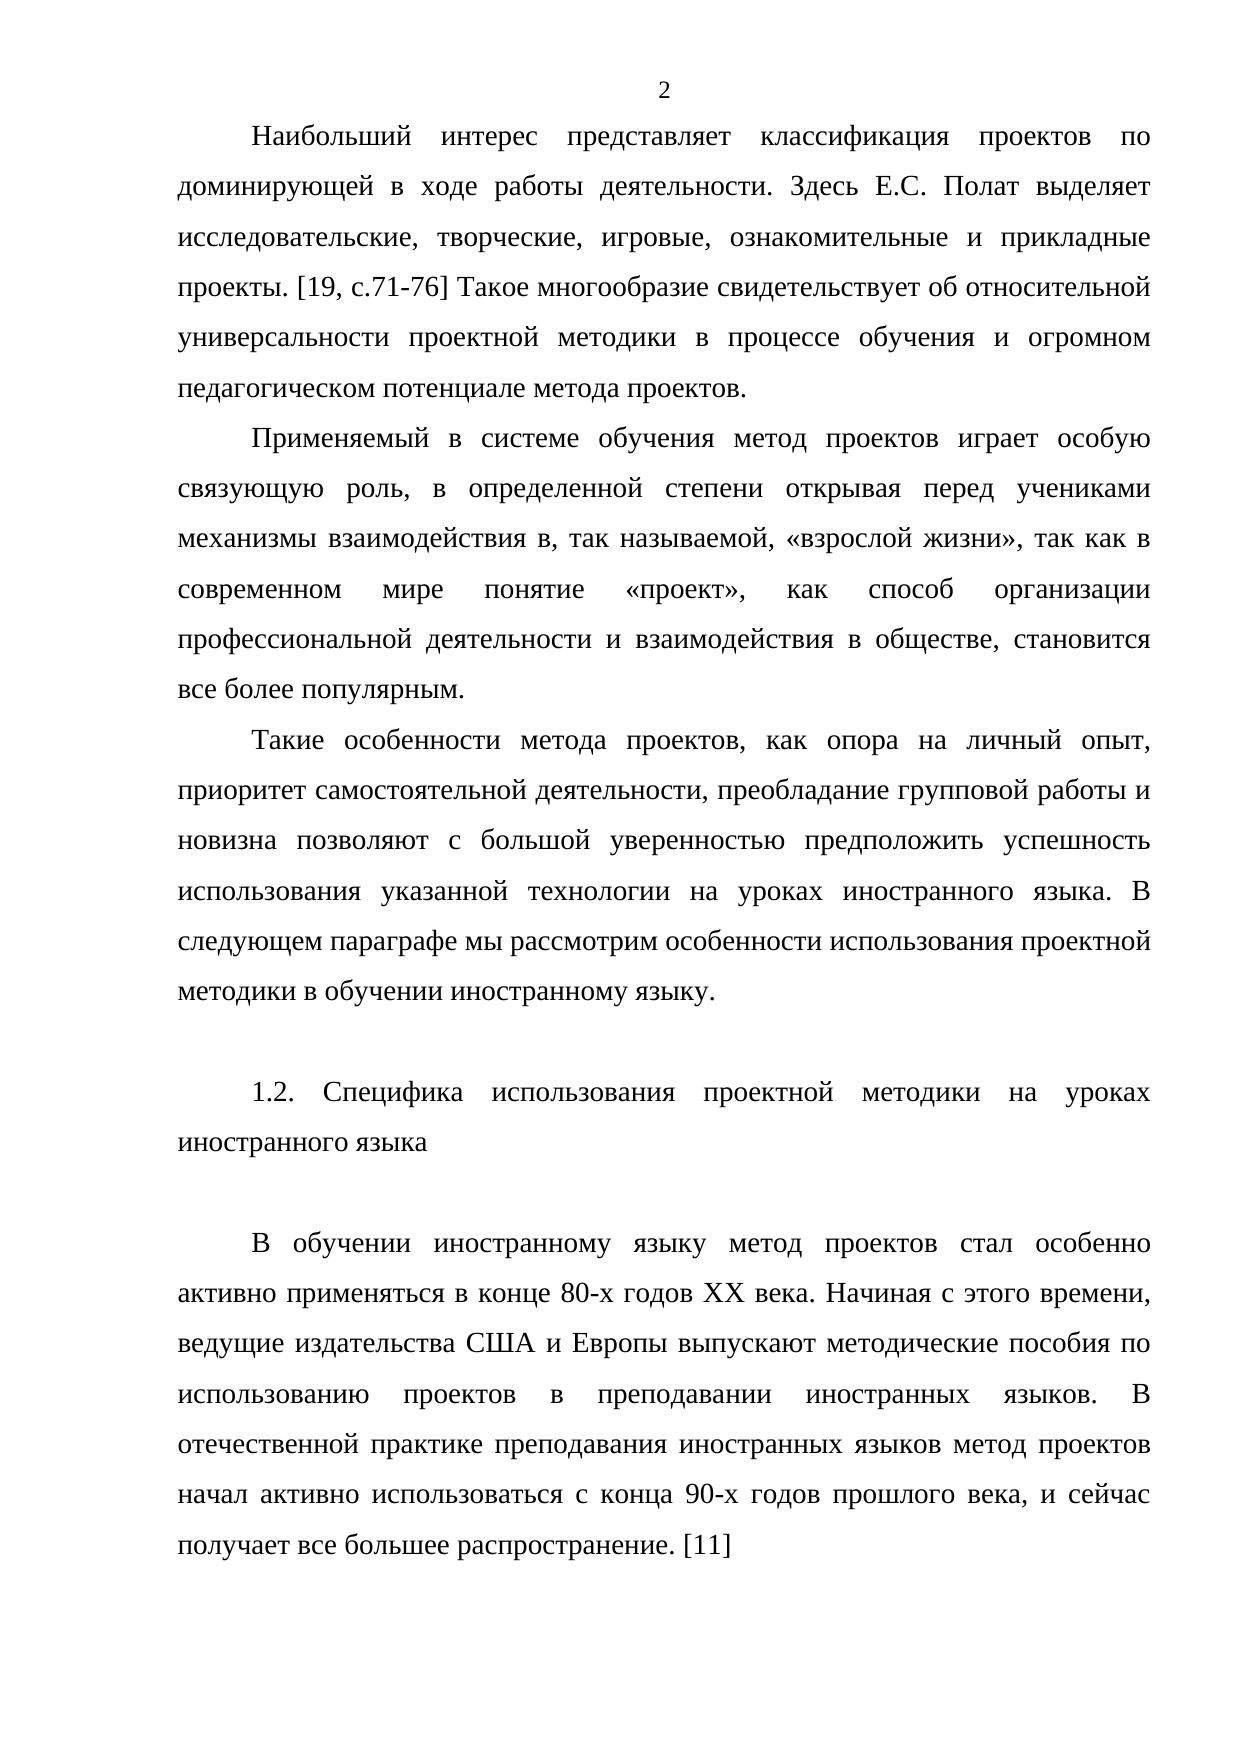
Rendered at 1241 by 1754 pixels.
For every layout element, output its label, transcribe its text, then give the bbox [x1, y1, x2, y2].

text 1.2. Специфика использования проектной методики на уроках иностранного языка [177, 1074, 1152, 1158]
text Наибольший интерес представляет классификация проектов по доминирующей в ходе работы деятельности. Здесь Е.С. Полат выделяет исследовательские, творческие, игровые, ознакомительные и прикладные проекты. [19, c.71-76] Такое многообразие свидетельствует об относительной универсальности проектной методики в процессе обучения и огромном педагогическом потенциале метода проектов. [177, 118, 1152, 403]
text В обучении иностранному языку метод проектов стал особенно активно применяться в конце 80-х годов ХХ века. Начиная с этого времени, ведущие издательства США и Европы выпускают методические пособия по использованию проектов в преподавании иностранных языков. В отечественной практике преподавания иностранных языков метод проектов начал активно использоваться с конца 90-х годов прошлого века, и сейчас получает все большее распространение. [11] [177, 1225, 1152, 1560]
text Применяемый в системе обучения метод проектов играет особую связующую роль, в определенной степени открывая перед учениками механизмы взаимодействия в, так называемой, «взрослой жизни», так как в современном мире понятие «проект», как способ организации профессиональной деятельности и взаимодействия в обществе, становится все более популярным. [177, 420, 1152, 705]
text Такие особенности метода проектов, как опора на личный опыт, приоритет самостоятельной деятельности, преобладание групповой работы и новизна позволяют с большой уверенностью предположить успешность использования указанной технологии на уроках иностранного языка. В следующем параграфе мы рассмотрим особенности использования проектной методики в обучении иностранному языку. [177, 722, 1152, 1007]
